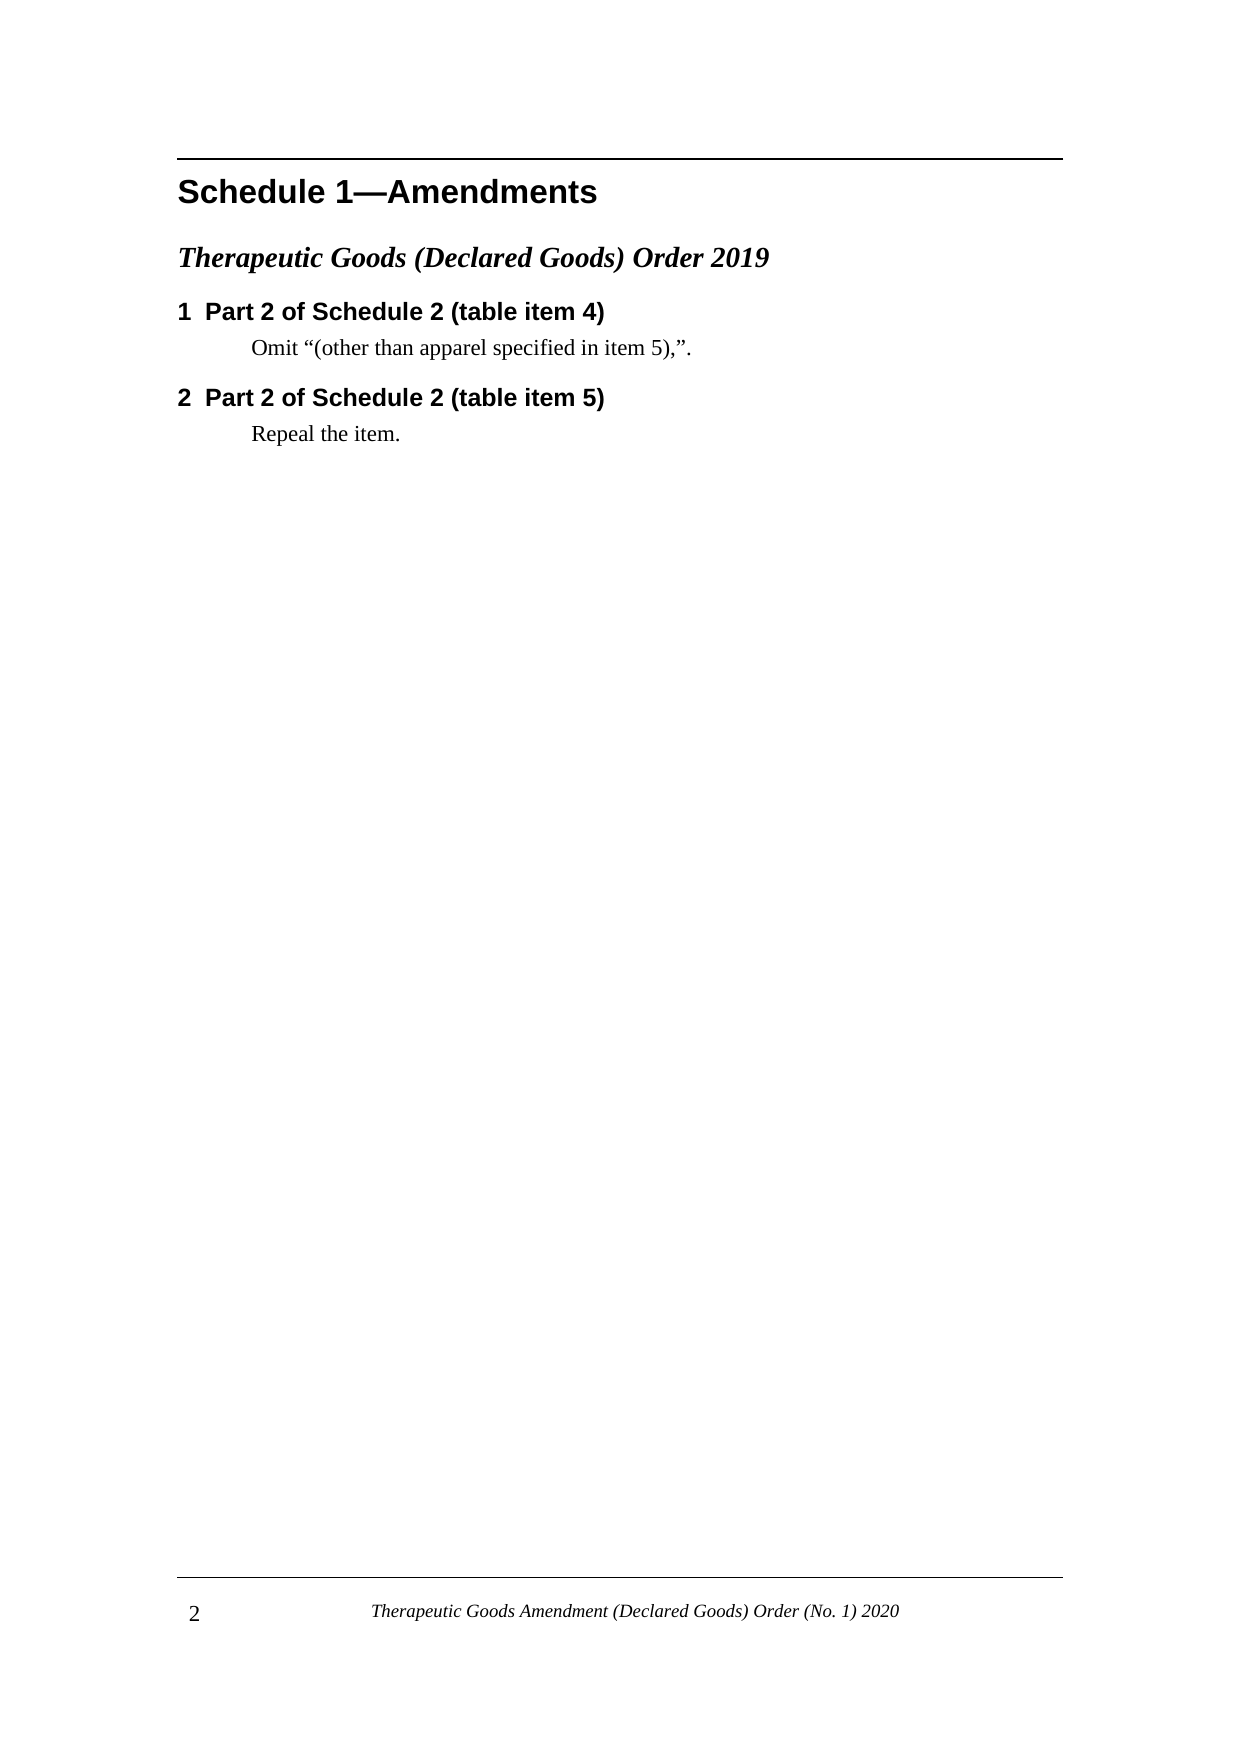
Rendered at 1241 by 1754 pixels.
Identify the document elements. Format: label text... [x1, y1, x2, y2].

text Schedule 1—Amendments [177, 172, 1063, 211]
text Therapeutic Goods (Declared Goods) Order 2019 [177, 240, 1063, 273]
text 1 Part 2 of Schedule 2 (table item 4) [177, 296, 1063, 325]
text Repeal the item. [251, 420, 1063, 446]
text Omit “(other than apparel specified in item 5),”. [251, 333, 1063, 360]
text 2 Part 2 of Schedule 2 (table item 5) [177, 383, 1063, 412]
